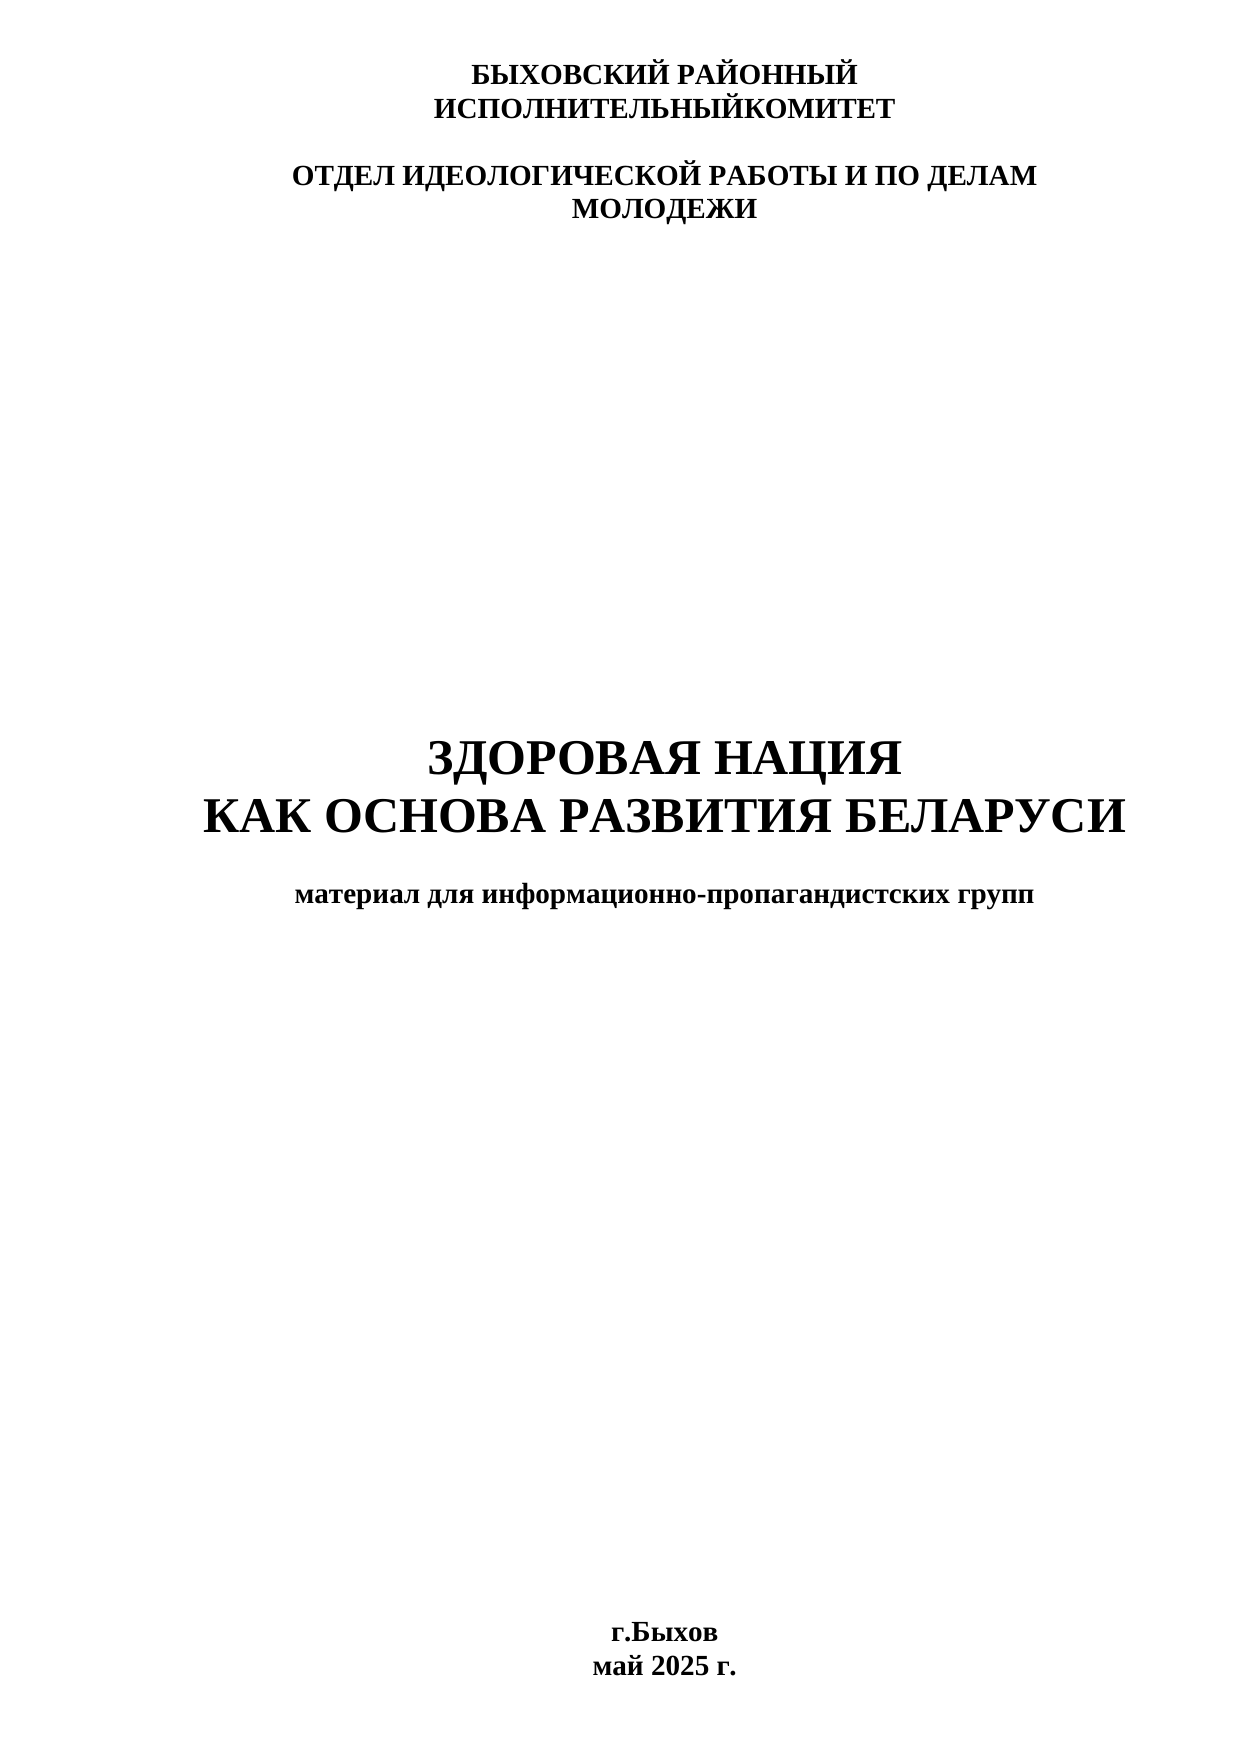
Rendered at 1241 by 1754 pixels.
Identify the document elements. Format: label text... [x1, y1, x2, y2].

text г.Быхов [569, 1614, 759, 1648]
text ОТДЕЛ ИДЕОЛОГИЧЕСКОЙ РАБОТЫ И ПО ДЕЛАМ МОЛОДЕЖИ [255, 158, 1074, 225]
title КАК ОСНОВА РАЗВИТИЯ БЕЛАРУСИ [148, 786, 1181, 843]
text май 2025 г. [569, 1648, 759, 1682]
text материал для информационно-пропагандистских групп [292, 877, 1037, 910]
title ЗДОРОВАЯ НАЦИЯ [292, 728, 1037, 786]
text БЫХОВСКИЙ РАЙОННЫЙ ИСПОЛНИТЕЛЬНЫЙКОМИТЕТ [292, 57, 1037, 124]
